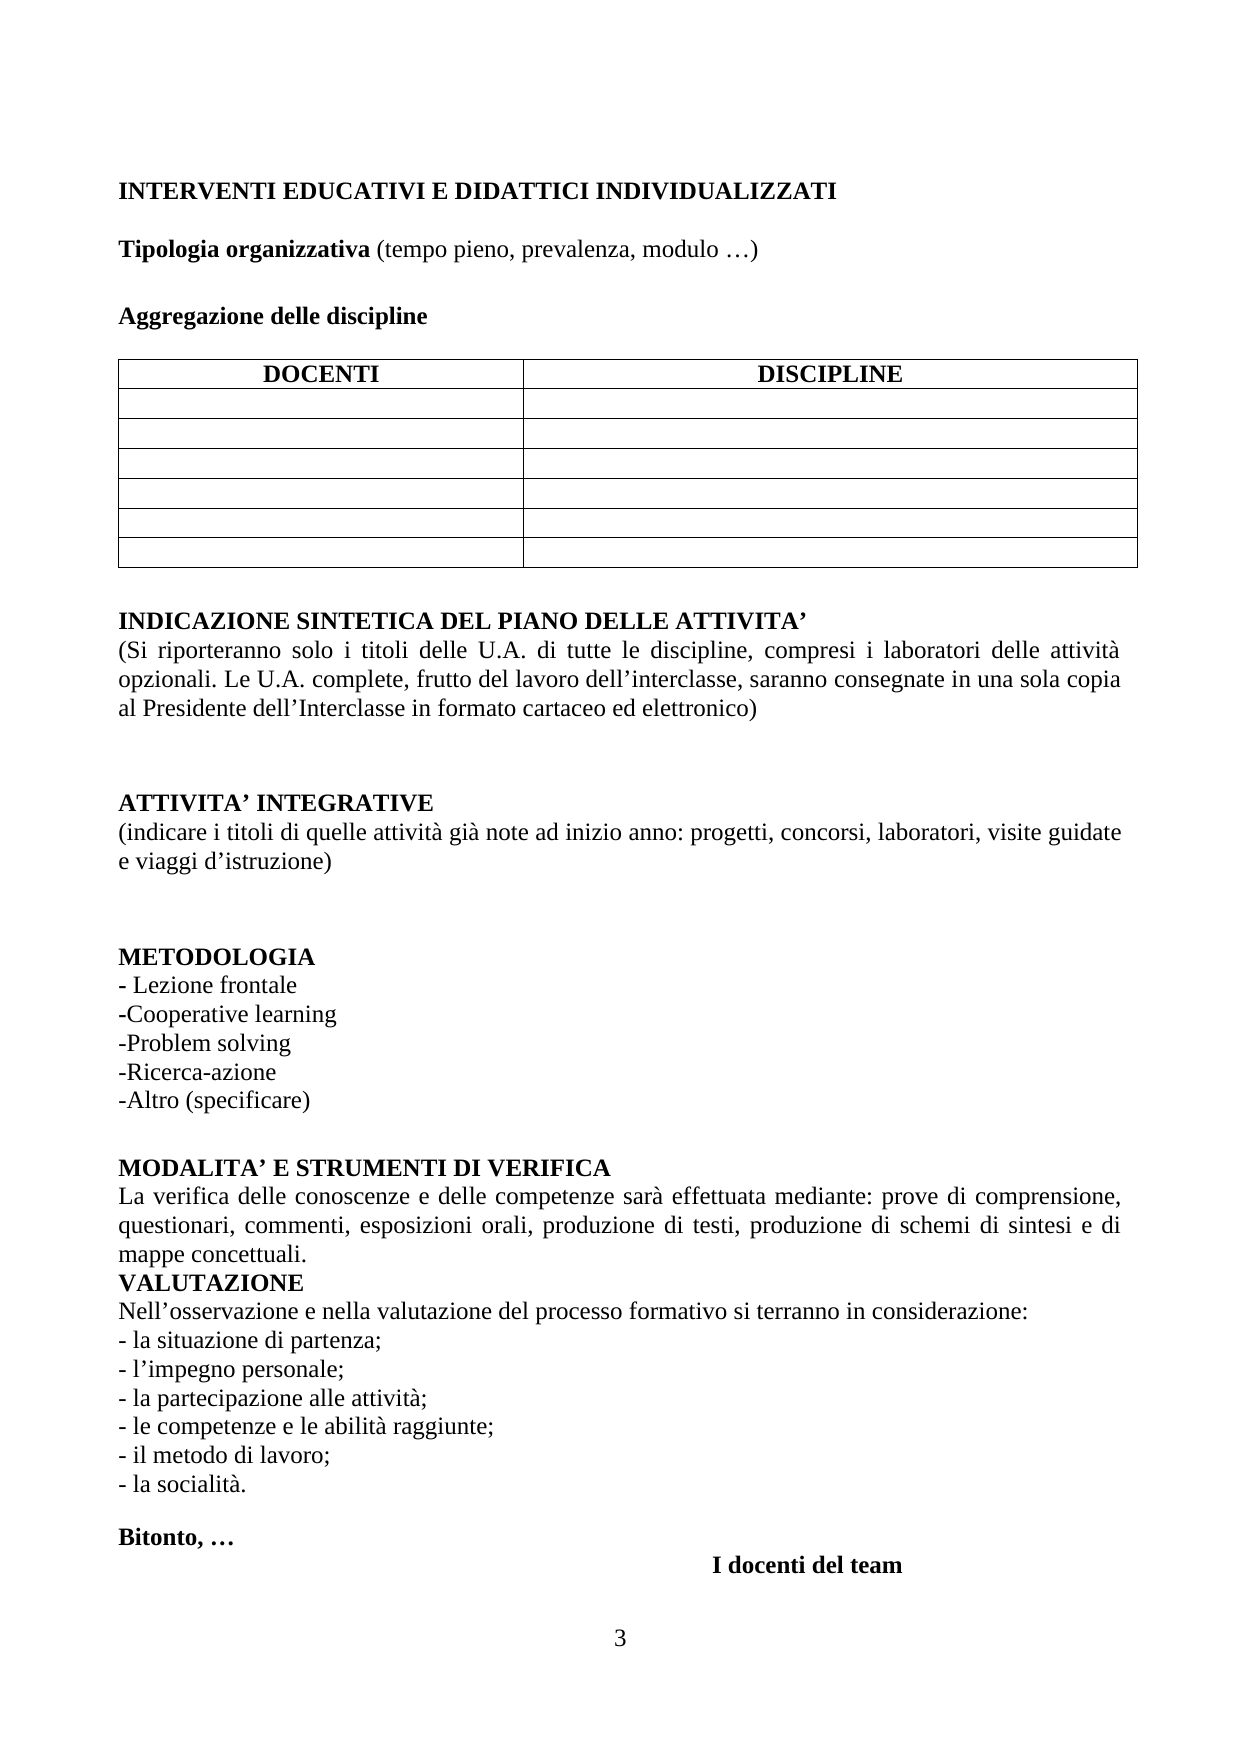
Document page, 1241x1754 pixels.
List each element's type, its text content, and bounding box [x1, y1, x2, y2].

text MODALITA’ E STRUMENTI DI VERIFICA [118, 1153, 1122, 1181]
table_cell [524, 509, 1137, 537]
text Aggregazione delle discipline [118, 301, 1122, 330]
text - il metodo di lavoro; [118, 1440, 1122, 1469]
table_cell [524, 538, 1137, 567]
table_cell [524, 449, 1137, 478]
text Tipologia organizzativa (tempo pieno, prevalenza, modulo …) [118, 234, 1122, 263]
text Nell’osservazione e nella valutazione del processo formativo si terranno in considerazione: [118, 1296, 1122, 1325]
text METODOLOGIA [118, 942, 1122, 971]
text -Altro (specificare) [118, 1086, 1122, 1114]
text - Lezione frontale [118, 971, 1122, 999]
table_cell [524, 389, 1137, 418]
table_cell [119, 509, 523, 537]
table_cell [119, 419, 523, 448]
text VALUTAZIONE [118, 1268, 1122, 1296]
text Bitonto, … [118, 1522, 1122, 1550]
text -Ricerca-azione [118, 1057, 1122, 1086]
text (indicare i titoli di quelle attività già note ad inizio anno: progetti, concorsi, laboratori, visite guidate e viaggi d’istruzione) [118, 817, 1122, 875]
table_cell [524, 419, 1137, 448]
text INTERVENTI EDUCATIVI E DIDATTICI INDIVIDUALIZZATI [118, 176, 1122, 205]
text - la partecipazione alle attività; [118, 1383, 1122, 1411]
text INDICAZIONE SINTETICA DEL PIANO DELLE ATTIVITA’ [118, 606, 1122, 635]
table_cell [119, 389, 523, 418]
text -Problem solving [118, 1028, 1122, 1057]
text -Cooperative learning [118, 999, 1122, 1028]
table_cell [119, 479, 523, 507]
text - le competenze e le abilità raggiunte; [118, 1411, 1122, 1440]
text - la situazione di partenza; [118, 1325, 1122, 1354]
table_header DISCIPLINE [524, 360, 1137, 388]
table_cell [119, 538, 523, 567]
table_cell [524, 479, 1137, 507]
text (Si riporteranno solo i titoli delle U.A. di tutte le discipline, compresi i laboratori delle attività opzionali. Le U.A. complete, frutto del lavoro dell’interclasse, saranno consegnate in una sola copia al Presidente dell’Interclasse in formato cartaceo ed elettronico) [118, 635, 1122, 721]
text I docenti del team [118, 1550, 1122, 1579]
table_header DOCENTI [119, 360, 523, 388]
text - la socialità. [118, 1469, 1122, 1498]
text ATTIVITA’ INTEGRATIVE [118, 788, 1122, 817]
text - l’impegno personale; [118, 1354, 1122, 1383]
table_cell [119, 449, 523, 478]
text La verifica delle conoscenze e delle competenze sarà effettuata mediante: prove di comprensione, questionari, commenti, esposizioni orali, produzione di testi, produzione di schemi di sintesi e di mappe concettuali. [118, 1181, 1122, 1268]
